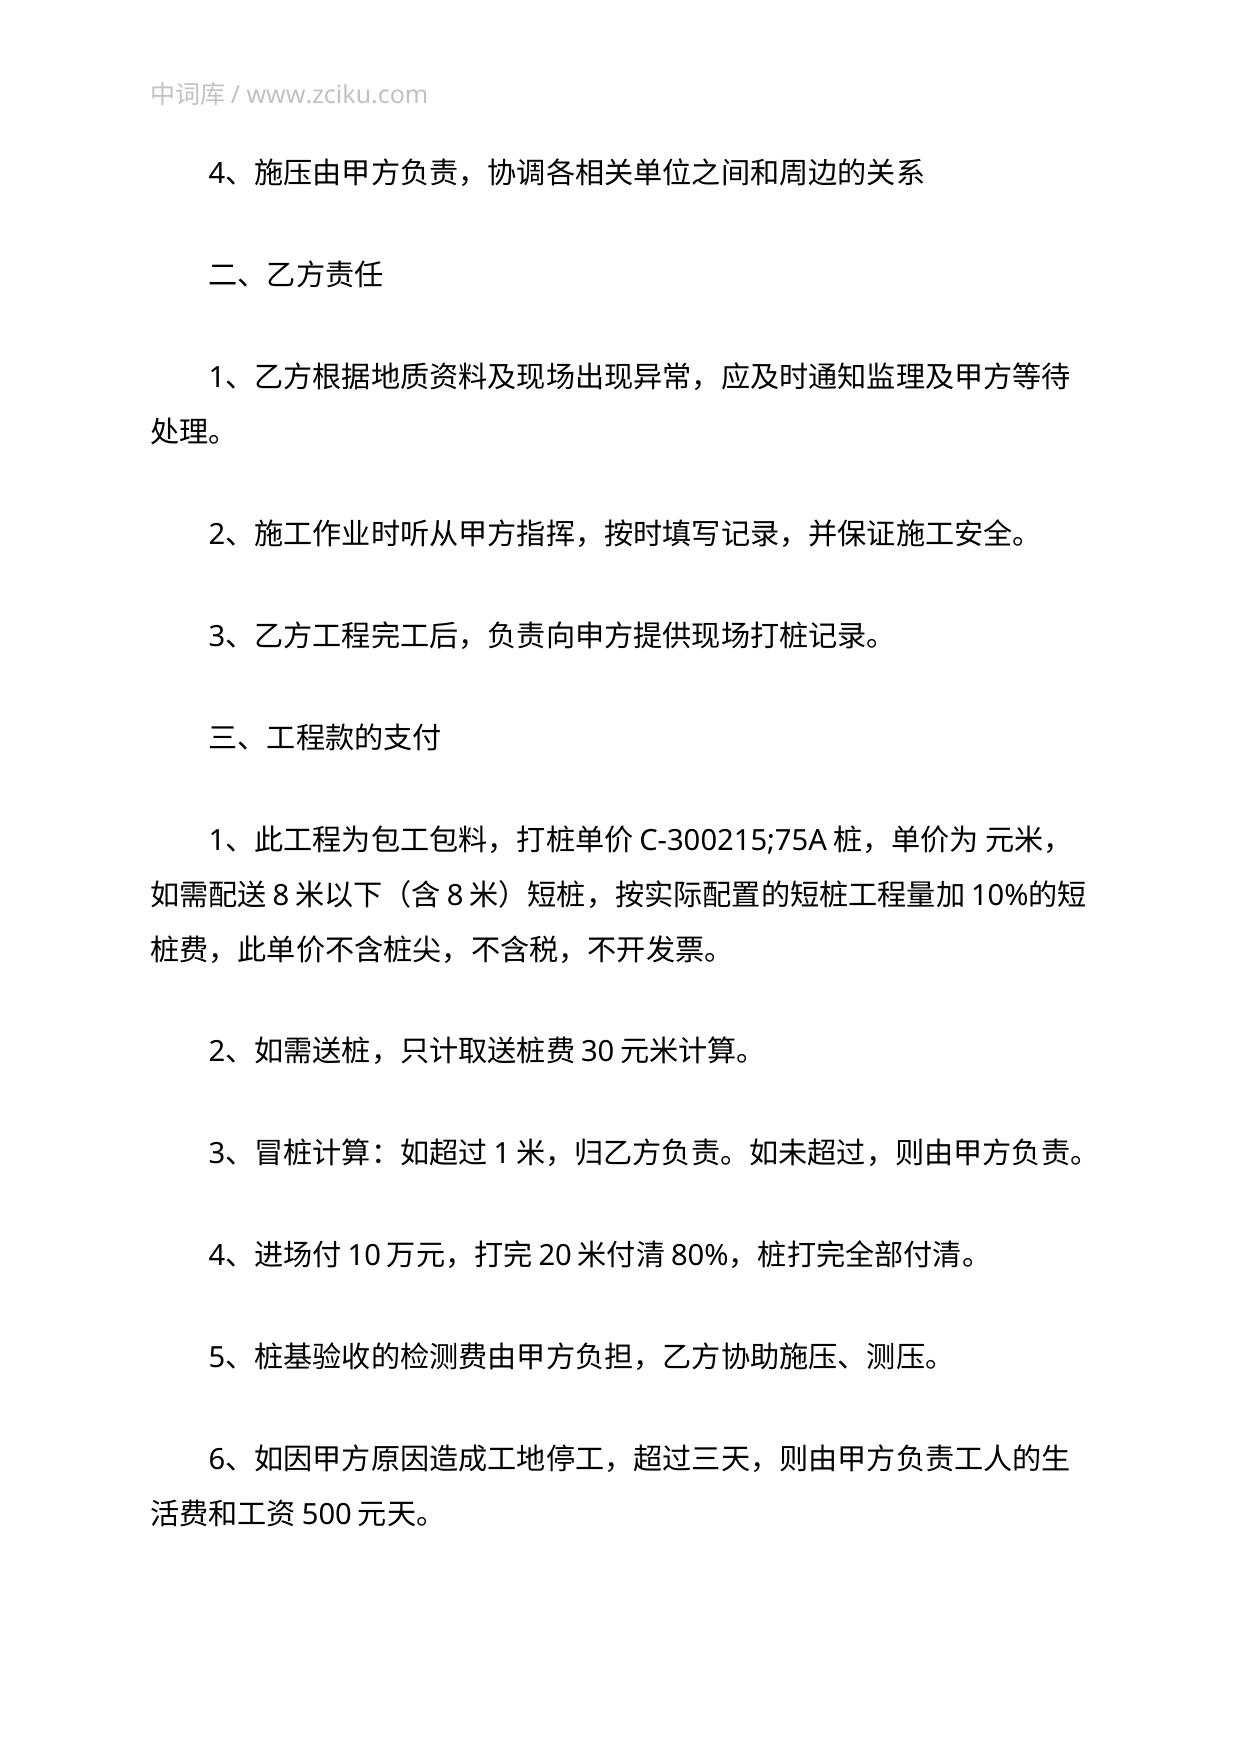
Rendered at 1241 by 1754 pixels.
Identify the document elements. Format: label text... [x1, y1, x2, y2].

text 1、乙方根据地质资料及现场出现异常，应及时通知监理及甲方等待处理。 [150, 354, 1090, 451]
text 3、乙方工程完工后，负责向申方提供现场打桩记录。 [150, 612, 1090, 655]
text 二、乙方责任 [150, 252, 1090, 294]
text 三、工程款的支付 [150, 714, 1090, 757]
text 4、施压由甲方负责，协调各相关单位之间和周边的关系 [150, 150, 1090, 192]
text 4、进场付10万元，打完20米付清80%，桩打完全部付清。 [150, 1232, 1090, 1274]
text 1、此工程为包工包料，打桩单价C-300215;75A桩，单价为 元米，如需配送8米以下（含8米）短桩，按实际配置的短桩工程量加10%的短桩费，此单价不含桩尖，不含税，不开发票。 [150, 816, 1090, 968]
text 2、施工作业时听从甲方指挥，按时填写记录，并保证施工安全。 [150, 511, 1090, 553]
text 6、如因甲方原因造成工地停工，超过三天，则由甲方负责工人的生活费和工资500元天。 [150, 1436, 1090, 1533]
text 5、桩基验收的检测费由甲方负担，乙方协助施压、测压。 [150, 1334, 1090, 1376]
text 3、冒桩计算：如超过1米，归乙方负责。如未超过，则由甲方负责。 [150, 1130, 1090, 1172]
text 2、如需送桩，只计取送桩费30元米计算。 [150, 1028, 1090, 1070]
